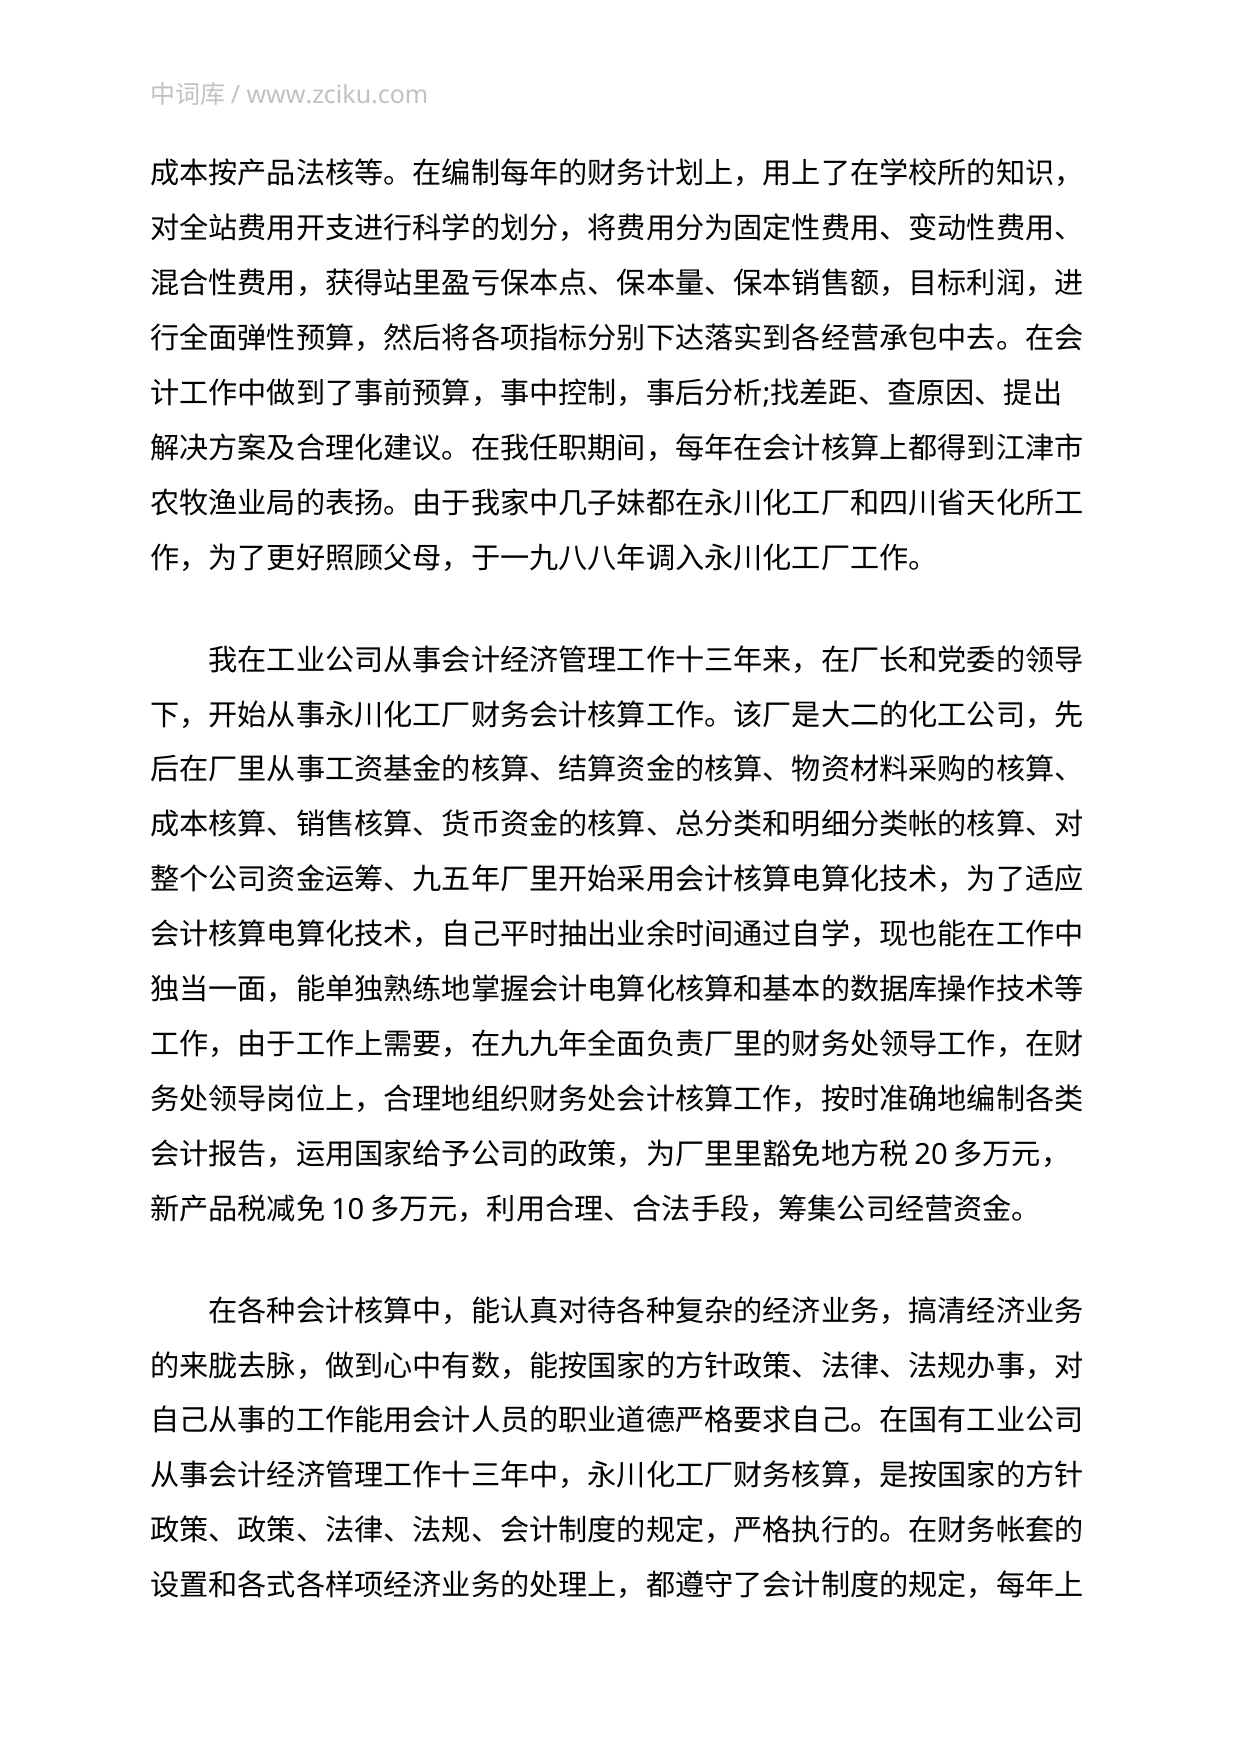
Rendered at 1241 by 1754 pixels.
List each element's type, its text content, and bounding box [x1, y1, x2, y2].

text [150, 1287, 1090, 1604]
text 我在工业公司从事会计经济管理工作十三年来，在厂长和党委的领导下，开始从事永川化工厂财务会计核算工作。该厂是大二的化工公司，先后在厂里从事工资基金的核算、结算资金的核算、物资材料采购的核算、成本核算、销售核算、货币资金的核算、总分类和明细分类帐的核算、对整个公司资金运筹、九五年厂里开始采用会计核算电算化技术，为了适应会计核算电算化技术，自己平时抽出业余时间通过自学，现也能在工作中独当一面，能单独熟练地掌握会计电算化核算和基本的数据库操作技术等工作，由于工作上需要，在九九年全面负责厂里的财务处领导工作，在财务处领导岗位上，合理地组织财务处会计核算工作，按时准确地编制各类会计报告，运用国家给予公司的政策，为厂里里豁免地方税20多万元，新产品税减免10多万元，利用合理、合法手段，筹集公司经营资金。 [150, 636, 1090, 1228]
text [150, 150, 1090, 577]
